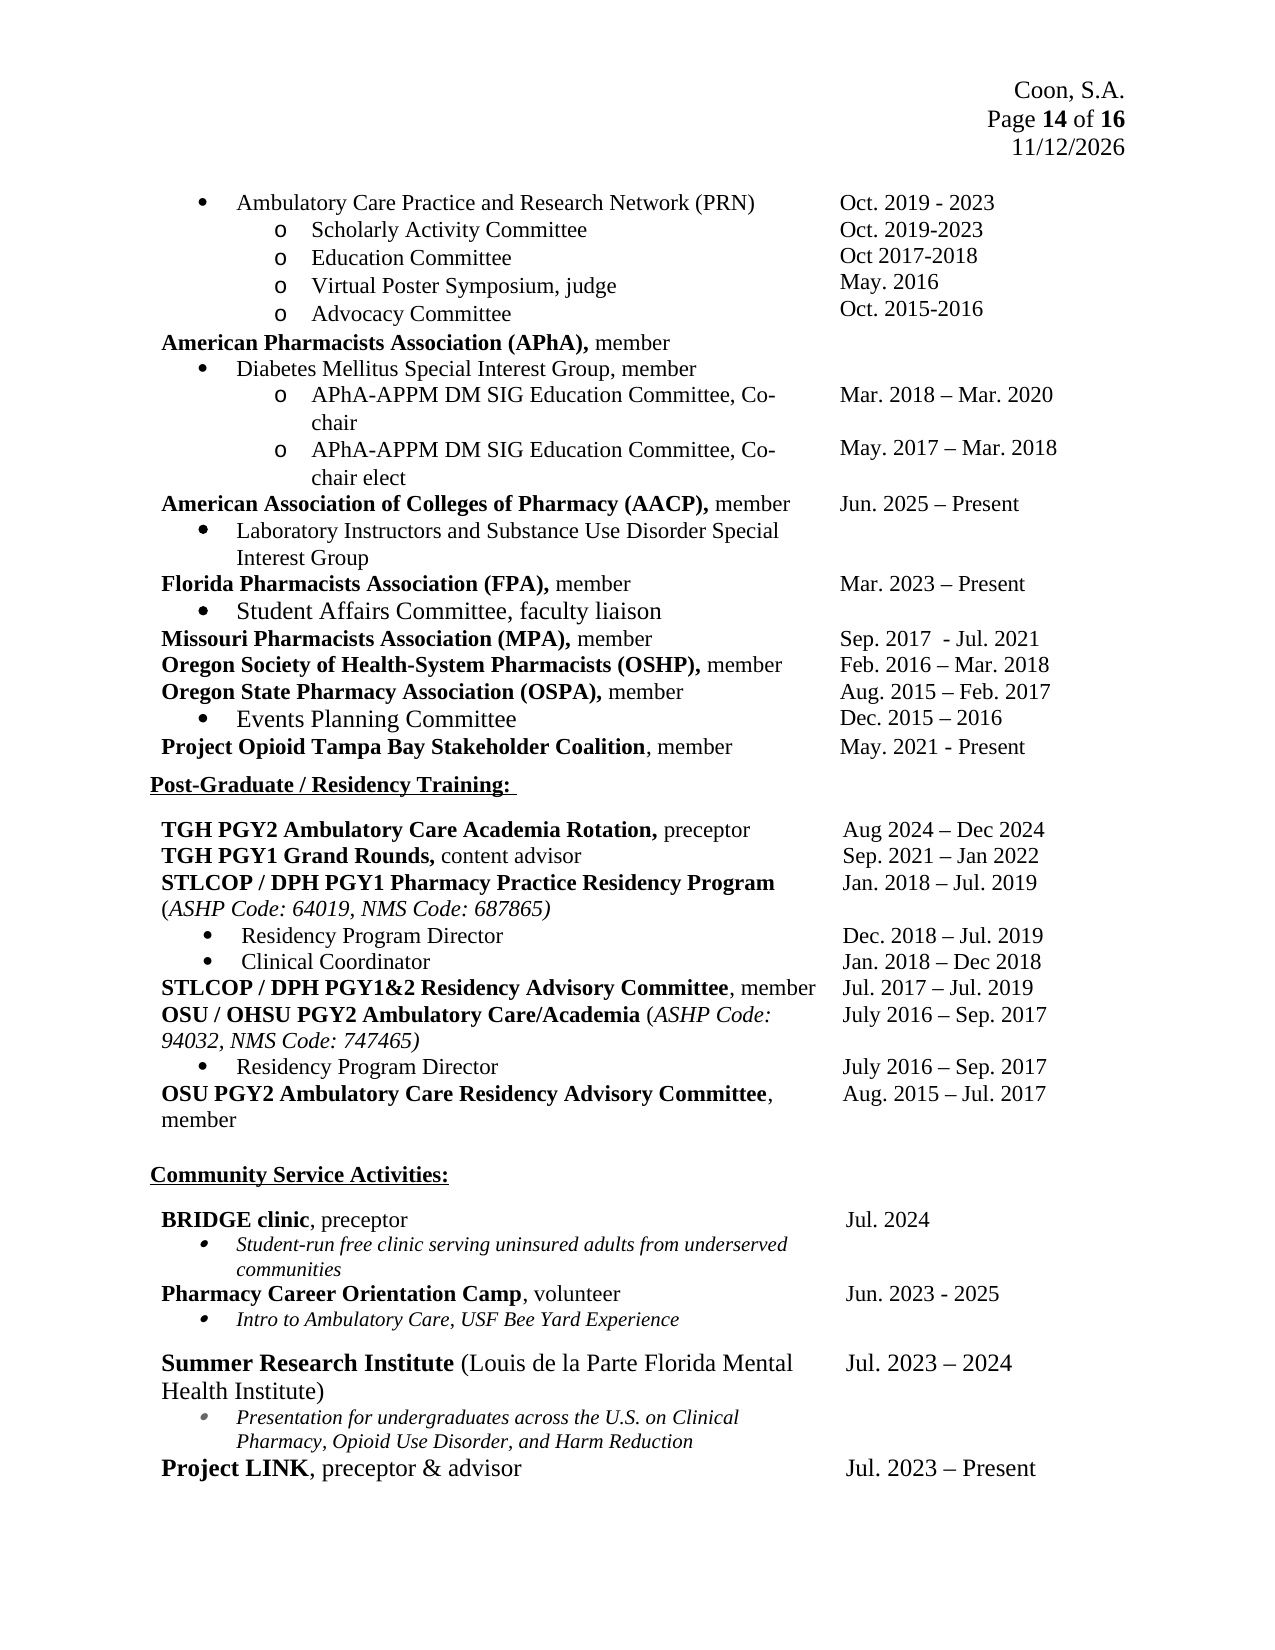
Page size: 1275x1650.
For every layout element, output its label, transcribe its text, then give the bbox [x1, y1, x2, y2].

table_cell Sep. 2017 - Jul. 2021 [828, 625, 1113, 651]
table_cell Aug. 2015 – Feb. 2017 Dec. 2015 – 2016 [828, 678, 1113, 733]
table_header TGH PGY2 Ambulatory Care Academia Rotation, preceptor [150, 816, 831, 843]
table_header BRIDGE clinic, preceptor Student-run free clinic serving uninsured adults from underserved communities [150, 1206, 834, 1281]
table_cell TGH PGY1 Grand Rounds, content advisor [150, 843, 831, 869]
table_cell Missouri Pharmacists Association (MPA), member [150, 625, 828, 651]
table_cell Sep. 2021 – Jan 2022 [831, 843, 1116, 869]
table_cell OSU / OHSU PGY2 Ambulatory Care/Academia (ASHP Code: 94032, NMS Code: 747465) Residency Program Director [150, 1001, 831, 1080]
table_cell Oregon Society of Health-System Pharmacists (OSHP), member [150, 651, 828, 678]
table_cell Mar. 2018 – Mar. 2020 May. 2017 – Mar. 2018 [828, 329, 1113, 490]
table_cell STLCOP / DPH PGY1&2 Residency Advisory Committee, member [150, 974, 831, 1001]
text Community Service Activities: [150, 1132, 1125, 1187]
table_cell Pharmacy Career Orientation Camp, volunteer Intro to Ambulatory Care, USF Bee Yard Experience [150, 1281, 834, 1348]
table_cell Mar. 2023 – Present [828, 570, 1113, 625]
table_cell Jul. 2023 – Present [834, 1453, 1119, 1494]
table_cell Jul. 2017 – Jul. 2019 [831, 974, 1116, 1001]
table_cell Jun. 2023 - 2025 [834, 1281, 1119, 1348]
table_header Aug 2024 – Dec 2024 [831, 816, 1116, 843]
table_cell July 2016 – Sep. 2017 July 2016 – Sep. 2017 [831, 1001, 1116, 1080]
table_cell Summer Research Institute (Louis de la Parte Florida Mental Health Institute) Presentation for undergraduates across the U.S. on Clinical Pharmacy, Opioid Use Disorder, and Harm Reduction [150, 1348, 834, 1453]
table_cell STLCOP / DPH PGY1 Pharmacy Practice Residency Program (ASHP Code: 64019, NMS Code: 687865) Residency Program Director Clinical Coordinator [150, 869, 831, 974]
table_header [828, 189, 1113, 328]
table_cell May. 2021 - Present [828, 733, 1113, 771]
table_cell Oregon State Pharmacy Association (OSPA), member Events Planning Committee [150, 678, 828, 733]
table_header Jul. 2024 [834, 1206, 1119, 1281]
table_cell Jun. 2025 – Present [828, 490, 1113, 570]
table_cell Jul. 2023 – 2024 [834, 1348, 1119, 1453]
table_cell OSU PGY2 Ambulatory Care Residency Advisory Committee, member [150, 1080, 831, 1132]
table_cell Florida Pharmacists Association (FPA), member Student Affairs Committee, faculty liaison [150, 570, 828, 625]
text Post-Graduate / Residency Training: [150, 771, 1125, 797]
table_cell Jan. 2018 – Jul. 2019 Dec. 2018 – Jul. 2019 Jan. 2018 – Dec 2018 [831, 869, 1116, 974]
table_cell Feb. 2016 – Mar. 2018 [828, 651, 1113, 678]
table_cell American Association of Colleges of Pharmacy (AACP), member Laboratory Instructors and Substance Use Disorder Special Interest Group [150, 490, 828, 570]
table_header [150, 189, 828, 328]
table_cell Project Opioid Tampa Bay Stakeholder Coalition, member [150, 733, 828, 771]
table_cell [150, 1453, 834, 1494]
table_cell American Pharmacists Association (APhA), member Diabetes Mellitus Special Interest Group, member APhA-APPM DM SIG Education Committee, Co-chair APhA-APPM DM SIG Education Committee, Co-chair elect [150, 329, 828, 490]
table_cell Aug. 2015 – Jul. 2017 [831, 1080, 1116, 1132]
